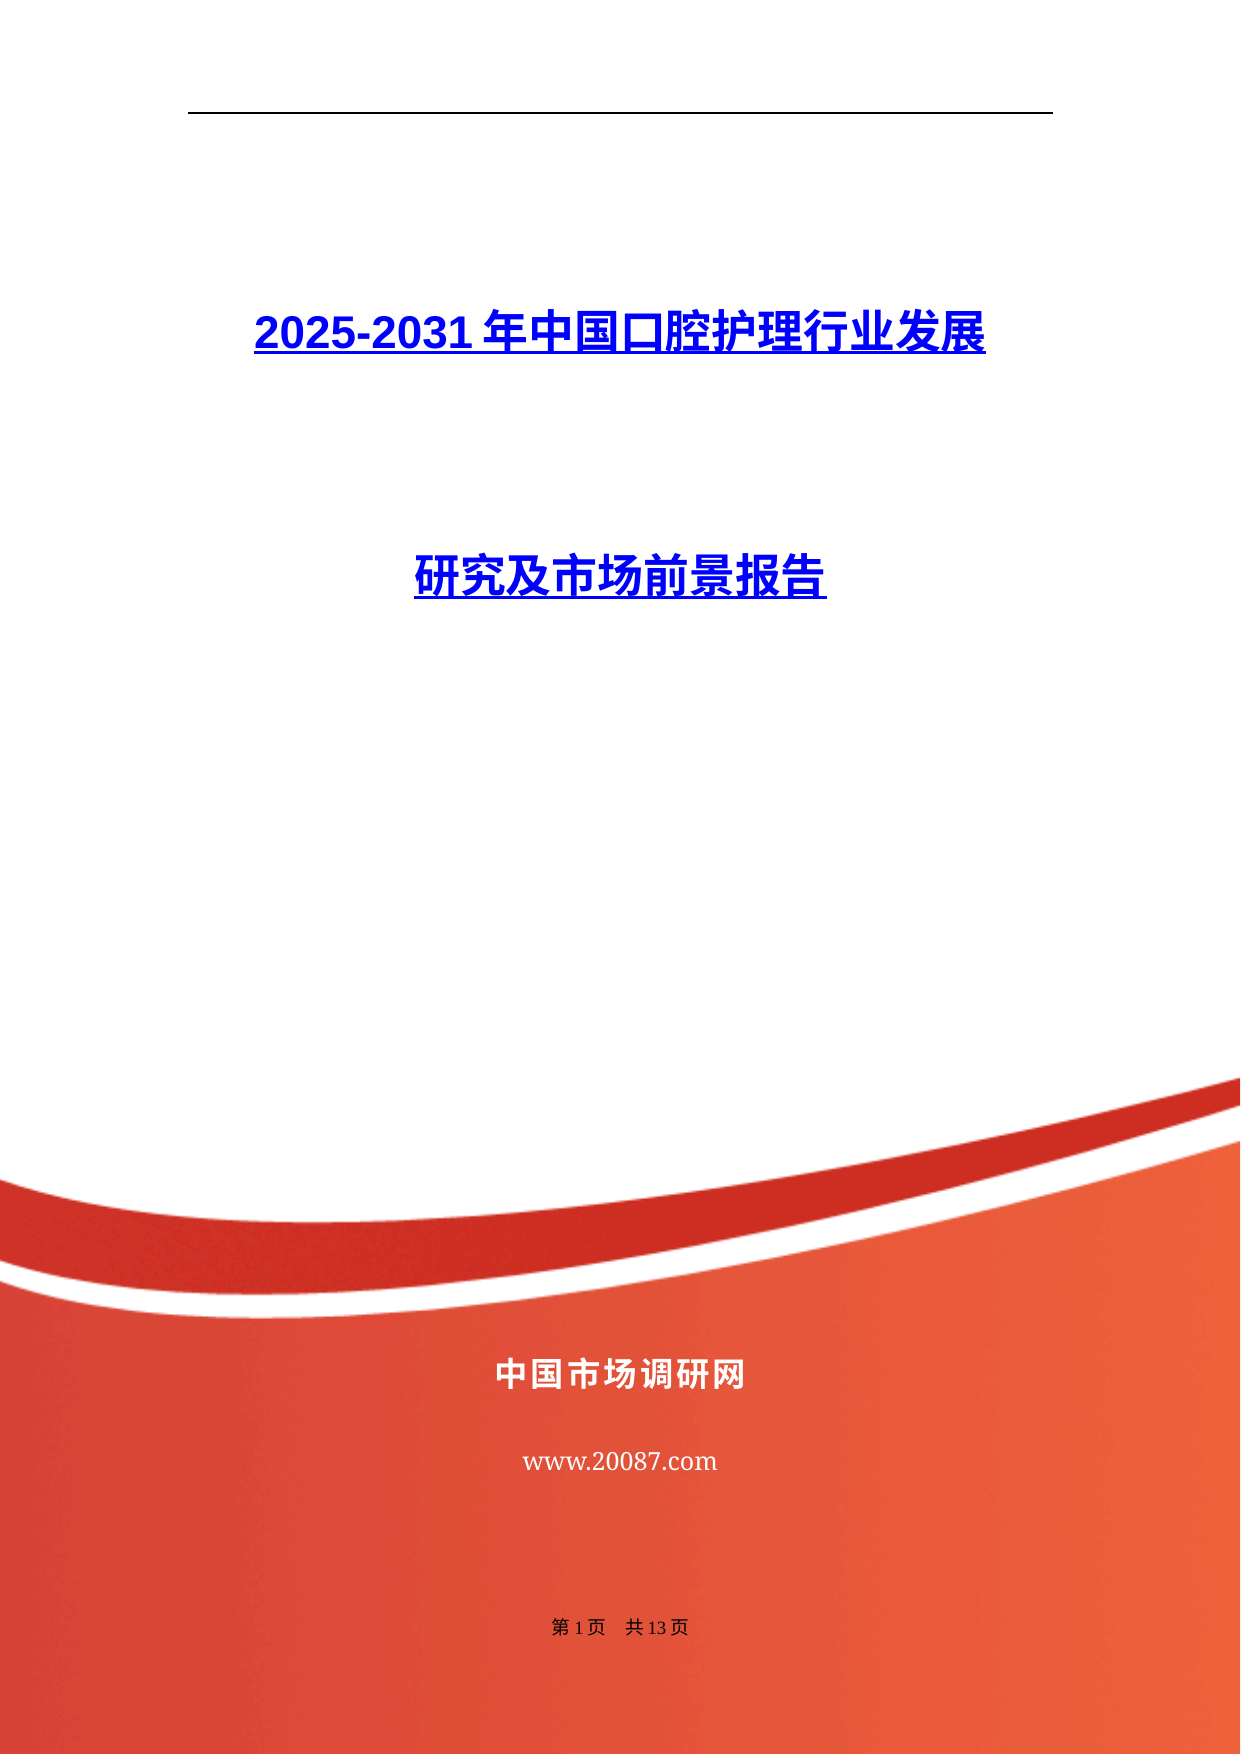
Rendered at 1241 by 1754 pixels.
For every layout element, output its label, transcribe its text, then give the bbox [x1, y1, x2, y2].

table_header 2025-2031年中国口腔护理行业发展研究及市场前景报告 [188, 207, 1053, 773]
picture [0, 1006, 1241, 1754]
subtitle 中国市场调研网 [187, 1339, 1053, 1404]
text www.20087.com [187, 1428, 1053, 1493]
